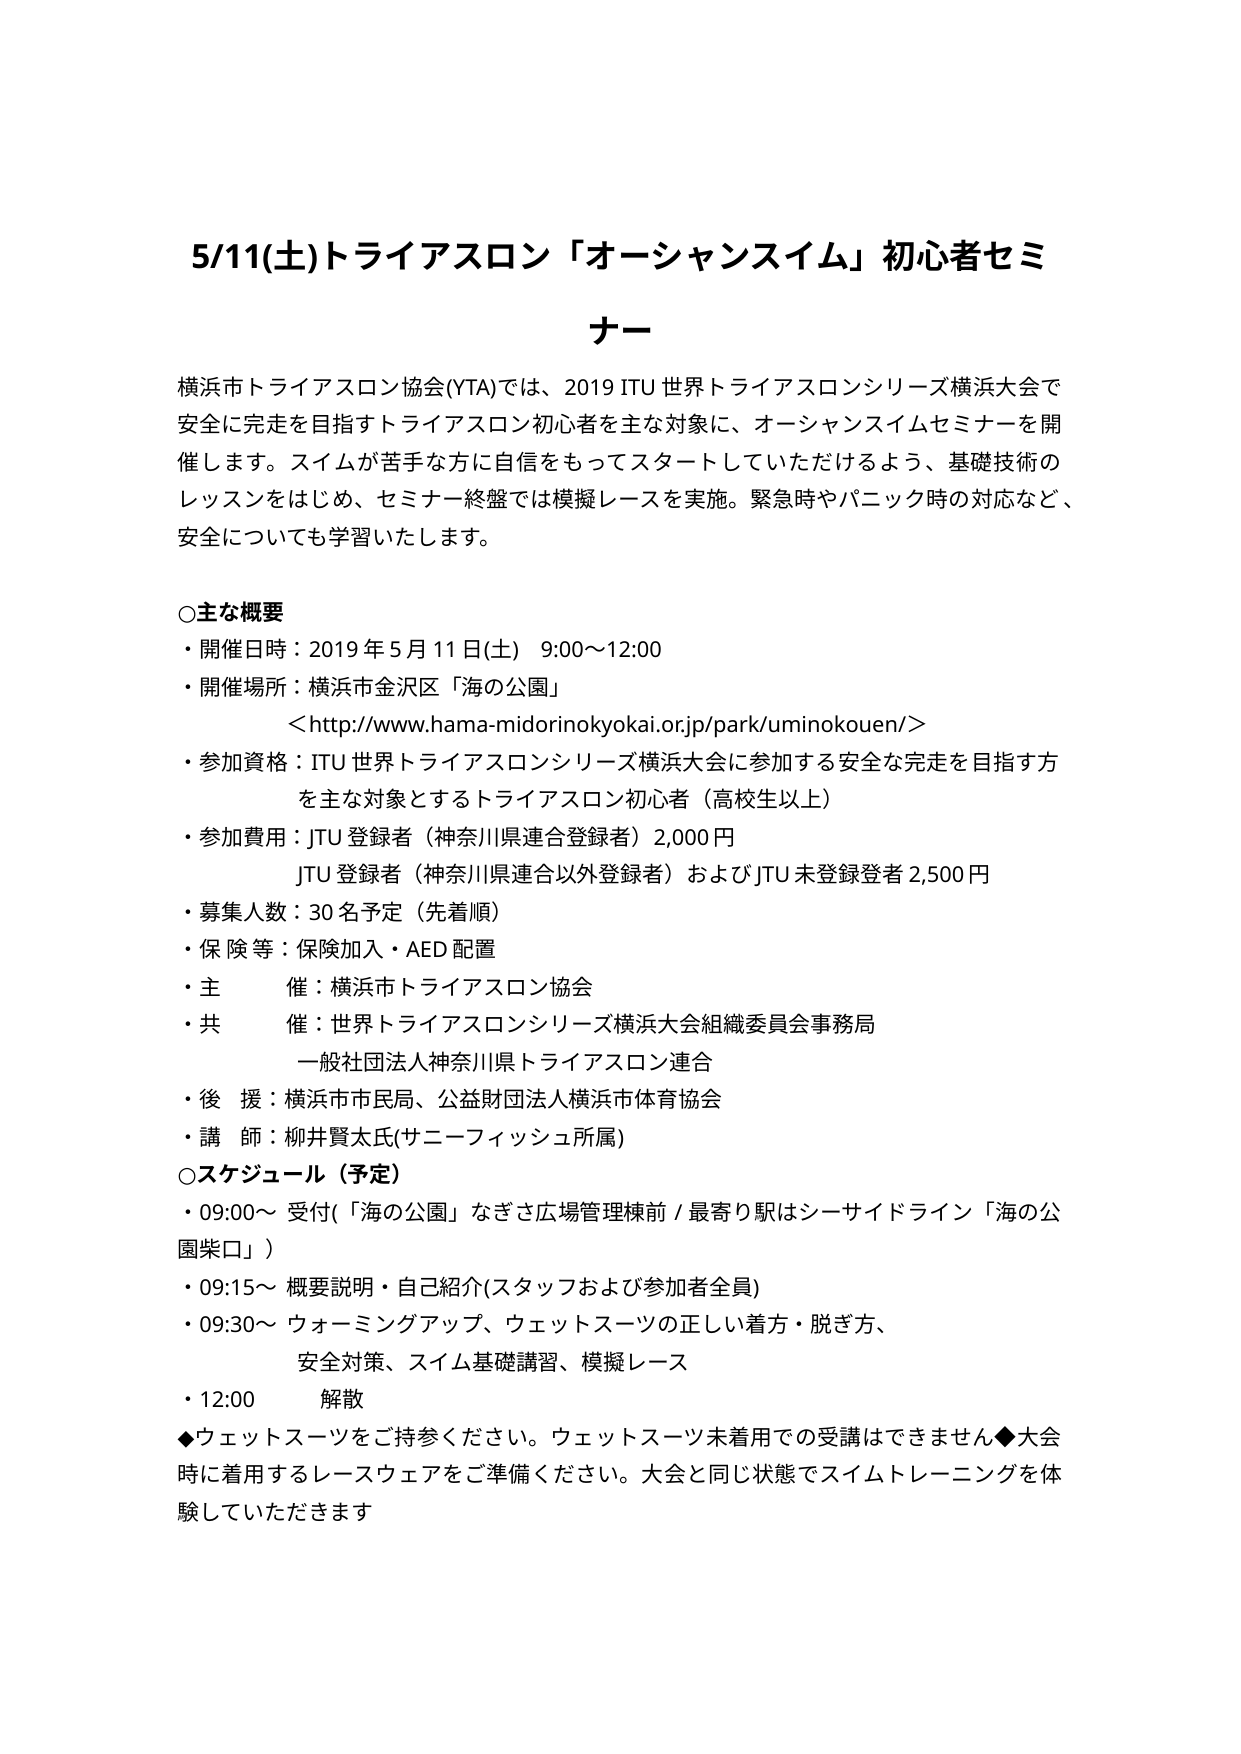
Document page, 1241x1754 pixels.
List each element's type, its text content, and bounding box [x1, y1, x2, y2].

text ・12:00 解散 [177, 1379, 1063, 1417]
text ・09:00～ 受付(「海の公園」なぎさ広場管理棟前 / 最寄り駅はシーサイドライン「海の公園柴口」） [177, 1192, 1063, 1267]
text ・09:15～ 概要説明・自己紹介(スタッフおよび参加者全員) [177, 1267, 1063, 1304]
text ・参加資格：ITU世界トライアスロンシリーズ横浜大会に参加する安全な完走を目指す方を主な対象とするトライアスロン初心者（高校生以上） [177, 742, 1063, 817]
text 一般社団法人神奈川県トライアスロン連合 [177, 1042, 1063, 1079]
text 安全対策、スイム基礎講習、模擬レース [177, 1342, 1063, 1379]
text ・保 険 等：保険加入・AED配置 [177, 929, 1063, 967]
text ・開催日時：2019年5月11日(土) 9:00～12:00 [177, 629, 1063, 667]
text ・共 催：世界トライアスロンシリーズ横浜大会組織委員会事務局 [177, 1004, 1063, 1042]
text JTU登録者（神奈川県連合以外登録者）およびJTU未登録登者2,500円 [177, 854, 1063, 892]
text 横浜市トライアスロン協会(YTA)では、2019 ITU世界トライアスロンシリーズ横浜大会で安全に完走を目指すトライアスロン初心者を主な対象に、オーシャンスイムセミナーを開催します。スイムが苦手な方に自信をもってスタートしていただけるよう、基礎技術のレッスンをはじめ、セミナー終盤では模擬レースを実施。緊急時やパニック時の対応など、安全についても学習いたします。 [177, 367, 1063, 554]
text ・後 援：横浜市市民局、公益財団法人横浜市体育協会 [177, 1079, 1063, 1117]
text ・開催場所：横浜市金沢区「海の公園」 [177, 667, 1063, 704]
text ・参加費用：JTU登録者（神奈川県連合登録者）2,000円 [177, 817, 1063, 854]
text ・主 催：横浜市トライアスロン協会 [177, 967, 1063, 1004]
text ・09:30～ ウォーミングアップ、ウェットスーツの正しい着方・脱ぎ方、 [177, 1304, 1063, 1342]
text ◆ウェットスーツをご持参ください。ウェットスーツ未着用での受講はできません◆大会時に着用するレースウェアをご準備ください。大会と同じ状態でスイムトレーニングを体験していただきます [177, 1417, 1063, 1529]
text ・講 師：柳井賢太氏(サニーフィッシュ所属) [177, 1117, 1063, 1154]
text ＜http://www.hama-midorinokyokai.or.jp/park/uminokouen/＞ [177, 704, 1063, 742]
text ○主な概要 [177, 592, 1063, 629]
text ○スケジュール（予定） [177, 1154, 1063, 1192]
text 5/11(土)トライアスロン「オーシャンスイム」初心者セミナー [177, 217, 1063, 367]
text ・募集人数：30名予定（先着順） [177, 892, 1063, 929]
